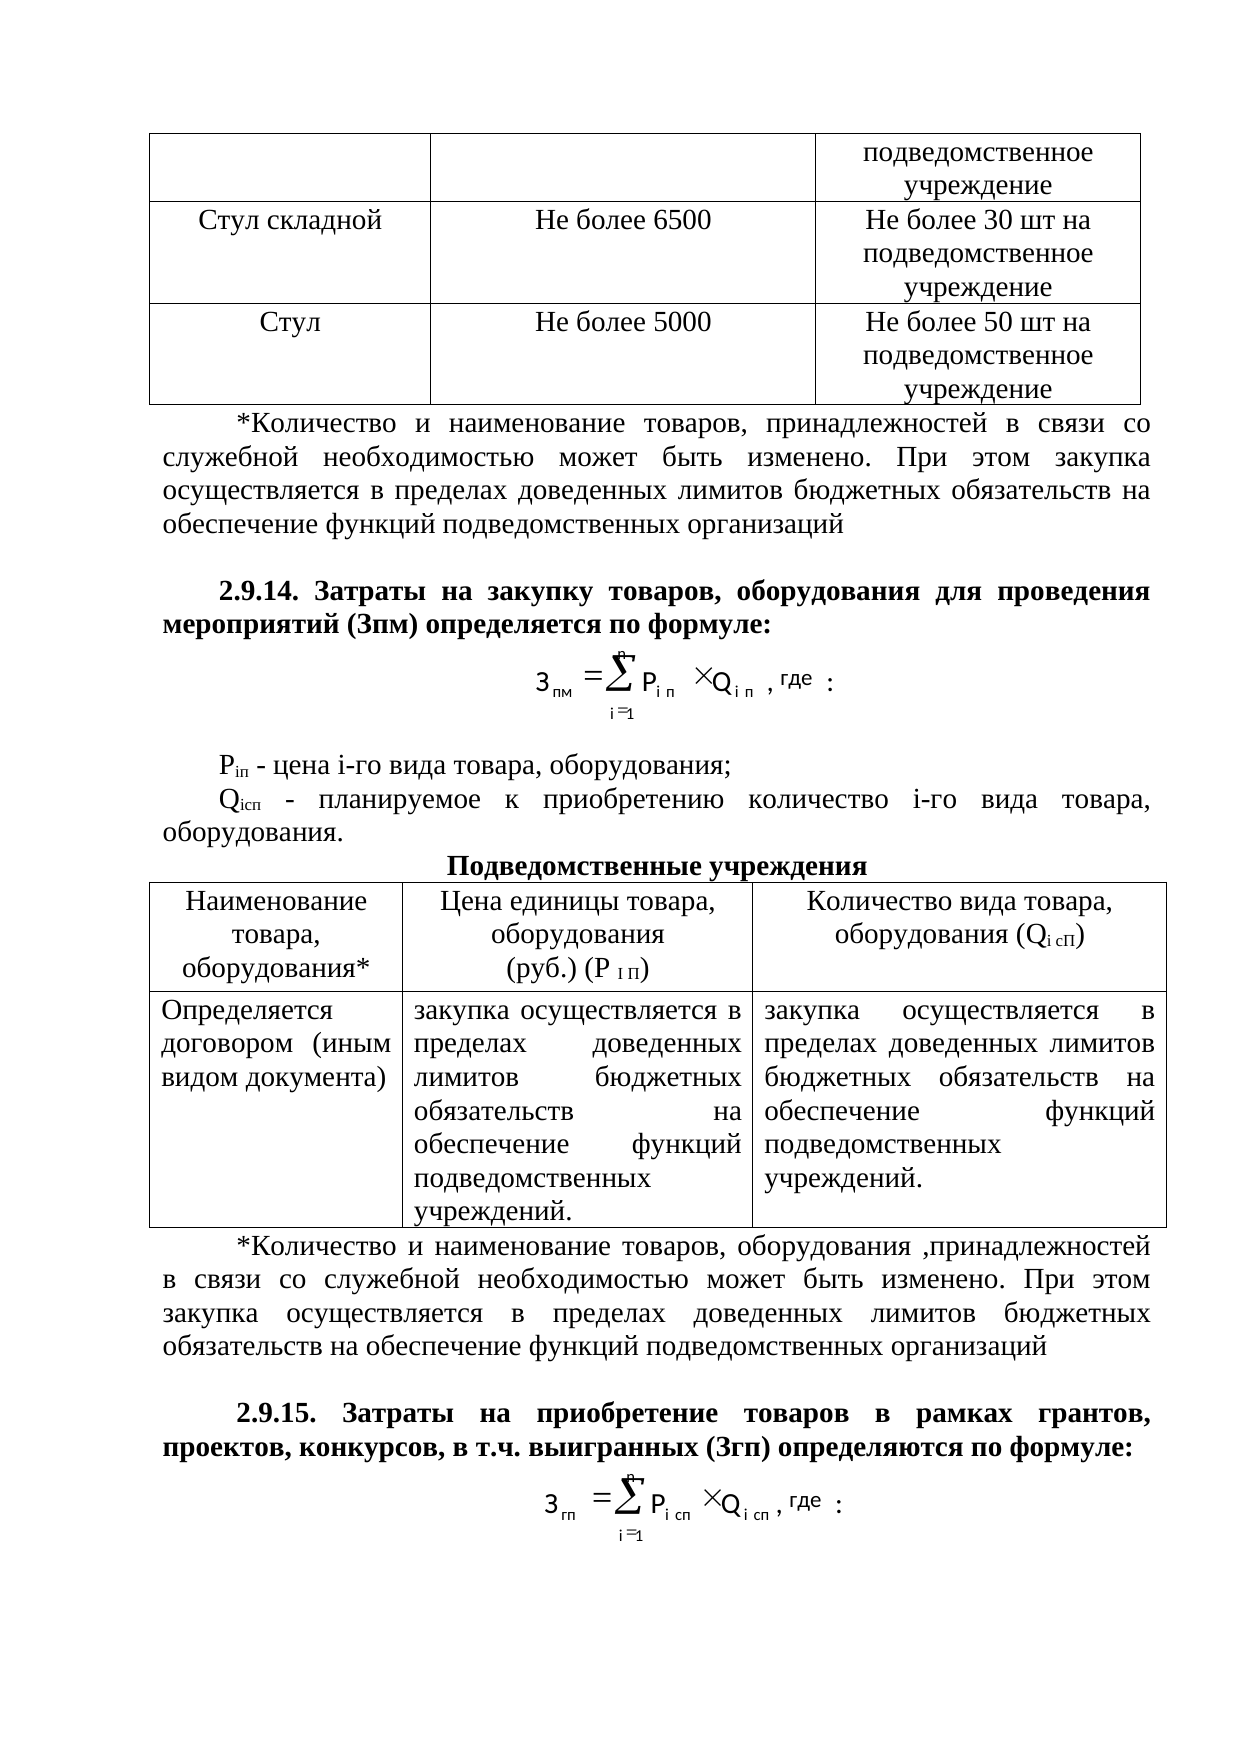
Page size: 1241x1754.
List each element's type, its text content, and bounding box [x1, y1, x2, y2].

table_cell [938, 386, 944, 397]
text *Количество и наименование товаров, оборудования ,принадлежностей в связи со служебной необходимостью может быть изменено. При этом закупка осуществляется в пределах доведенных лимитов бюджетных обязательств на обеспечение функций подведомственных организаций [162, 1228, 1152, 1362]
text Qiсп - планируемое к приобретению количество i-го вида товара, оборудования. [162, 781, 1152, 848]
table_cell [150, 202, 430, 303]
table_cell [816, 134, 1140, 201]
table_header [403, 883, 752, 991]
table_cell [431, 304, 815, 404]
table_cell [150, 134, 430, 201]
text Подведомственные учреждения [162, 848, 1152, 882]
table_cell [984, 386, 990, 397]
text Piп - цена i-го вида товара, оборудования; [162, 747, 1152, 781]
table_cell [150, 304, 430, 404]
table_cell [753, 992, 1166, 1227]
text *Количество и наименование товаров, принадлежностей в связи со служебной необходимостью может быть изменено. При этом закупка осуществляется в пределах доведенных лимитов бюджетных обязательств на обеспечение функций подведомственных организаций [162, 405, 1152, 539]
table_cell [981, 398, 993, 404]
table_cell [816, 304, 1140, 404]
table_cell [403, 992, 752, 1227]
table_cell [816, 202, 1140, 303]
text 2.9.15. Затраты на приобретение товаров в рамках грантов, проектов, конкурсов, в т.ч. выигранных (Згп) определяются по формуле: [162, 1396, 1152, 1463]
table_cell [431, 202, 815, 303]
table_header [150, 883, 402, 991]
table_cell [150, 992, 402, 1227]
text 2.9.14. Затраты на закупку товаров, оборудования для проведения мероприятий (Зпм) определяется по формуле: [162, 573, 1152, 640]
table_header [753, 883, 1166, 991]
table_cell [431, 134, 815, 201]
